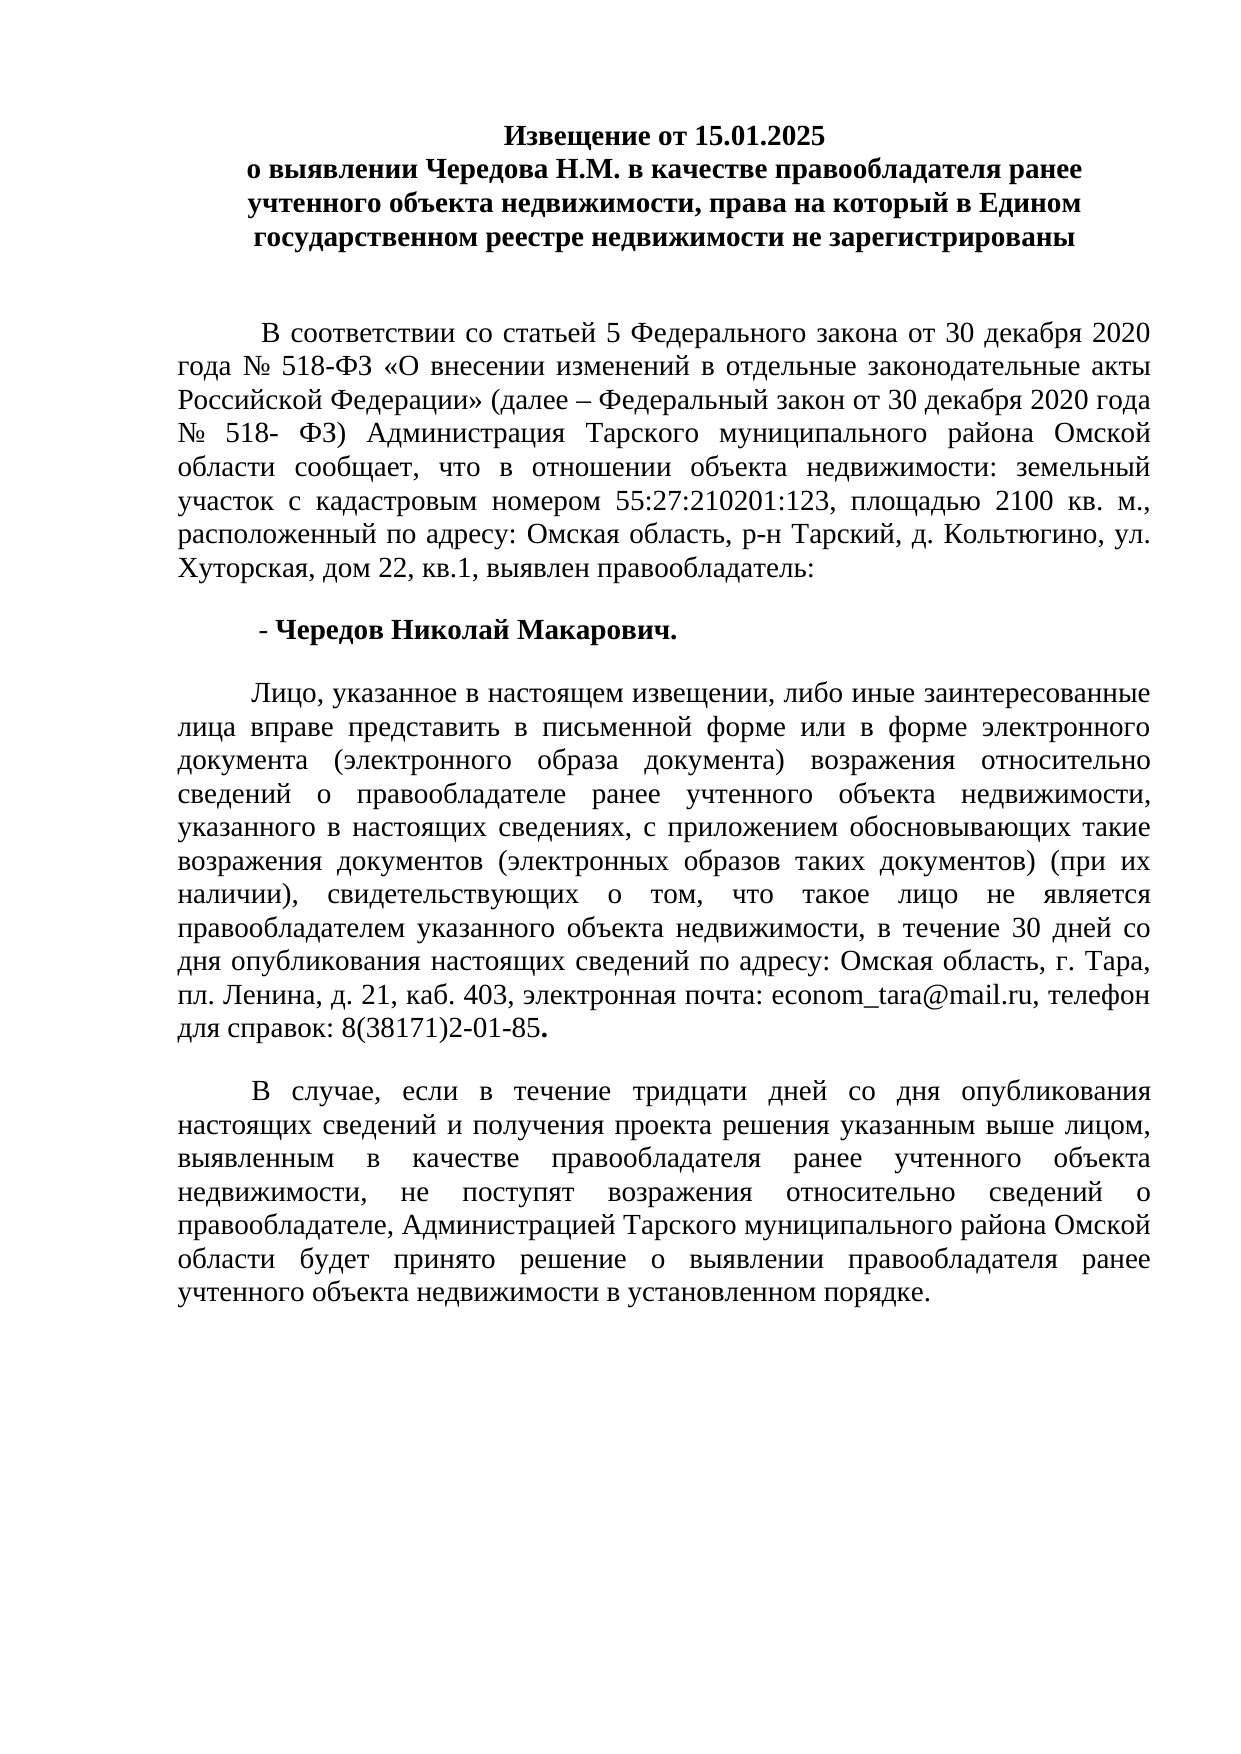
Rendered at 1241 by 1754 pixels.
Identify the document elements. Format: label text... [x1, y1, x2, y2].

text о выявлении Чередова Н.М. в качестве правообладателя ранее учтенного объекта недвижимости, права на который в Едином государственном реестре недвижимости не зарегистрированы [177, 152, 1152, 252]
text В случае, если в течение тридцати дней со дня опубликования настоящих сведений и получения проекта решения указанным выше лицом, выявленным в качестве правообладателя ранее учтенного объекта недвижимости, не поступят возражения относительно сведений о правообладателе, Администрацией Тарского муниципального района Омской области будет принято решение о выявлении правообладателя ранее учтенного объекта недвижимости в установленном порядке. [177, 1073, 1152, 1308]
text В соответствии со статьей 5 Федерального закона от 30 декабря 2020 года № 518-ФЗ «О внесении изменений в отдельные законодательные акты Российской Федерации» (далее – Федеральный закон от 30 декабря 2020 года № 518- ФЗ) Администрация Тарского муниципального района Омской области сообщает, что в отношении объекта недвижимости: земельный участок с кадастровым номером 55:27:210201:123, площадью 2100 кв. м., расположенный по адресу: Омская область, р-н Тарский, д. Кольтюгино, ул. Хуторская, дом 22, кв.1, выявлен правообладатель: [177, 315, 1152, 583]
text Лицо, указанное в настоящем извещении, либо иные заинтересованные лица вправе представить в письменной форме или в форме электронного документа (электронного образа документа) возражения относительно сведений о правообладателе ранее учтенного объекта недвижимости, указанного в настоящих сведениях, с приложением обосновывающих такие возражения документов (электронных образов таких документов) (при их наличии), свидетельствующих о том, что такое лицо не является правообладателем указанного объекта недвижимости, в течение 30 дней со дня опубликования настоящих сведений по адресу: Омская область, г. Тара, пл. Ленина, д. 21, каб. 403, электронная почта: econom_tara@mail.ru, телефон для справок: 8(38171)2-01-85. [177, 675, 1152, 1044]
text - Чередов Николай Макарович. [177, 612, 1152, 646]
text Извещение от 15.01.2025 [177, 118, 1152, 152]
